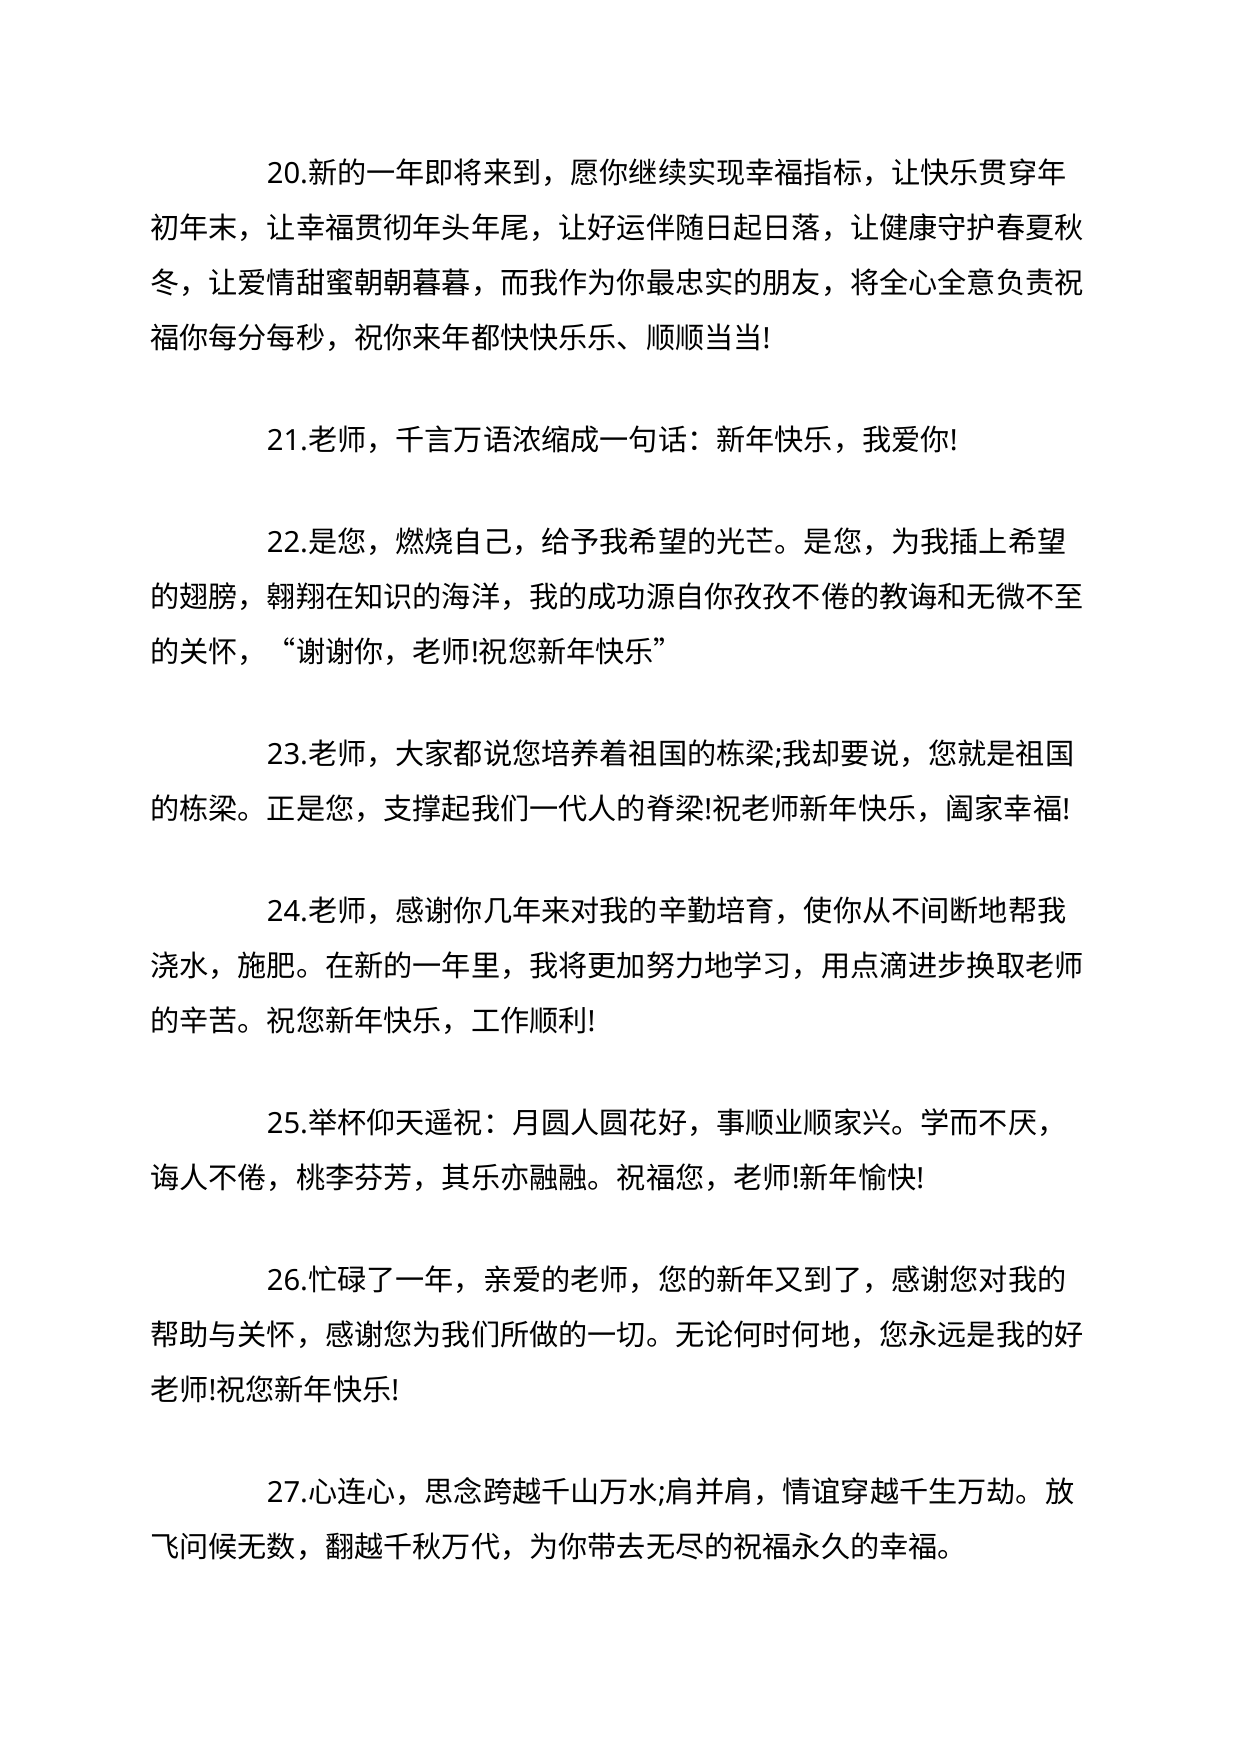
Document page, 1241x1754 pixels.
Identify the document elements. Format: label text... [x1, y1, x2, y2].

text 25.举杯仰天遥祝：月圆人圆花好，事顺业顺家兴。学而不厌，诲人不倦，桃李芬芳，其乐亦融融。祝福您，老师!新年愉快! [150, 1099, 1090, 1197]
text 26.忙碌了一年，亲爱的老师，您的新年又到了，感谢您对我的帮助与关怀，感谢您为我们所做的一切。无论何时何地，您永远是我的好老师!祝您新年快乐! [150, 1256, 1090, 1409]
text 20.新的一年即将来到，愿你继续实现幸福指标，让快乐贯穿年初年末，让幸福贯彻年头年尾，让好运伴随日起日落，让健康守护春夏秋冬，让爱情甜蜜朝朝暮暮，而我作为你最忠实的朋友，将全心全意负责祝福你每分每秒，祝你来年都快快乐乐、顺顺当当! [150, 150, 1090, 357]
text 24.老师，感谢你几年来对我的辛勤培育，使你从不间断地帮我浇水，施肥。在新的一年里，我将更加努力地学习，用点滴进步换取老师的辛苦。祝您新年快乐，工作顺利! [150, 888, 1090, 1040]
text 27.心连心，思念跨越千山万水;肩并肩，情谊穿越千生万劫。放飞问候无数，翻越千秋万代，为你带去无尽的祝福永久的幸福。 [150, 1468, 1090, 1566]
text 23.老师，大家都说您培养着祖国的栋梁;我却要说，您就是祖国的栋梁。正是您，支撑起我们一代人的脊梁!祝老师新年快乐，阖家幸福! [150, 731, 1090, 828]
text 22.是您，燃烧自己，给予我希望的光芒。是您，为我插上希望的翅膀，翱翔在知识的海洋，我的成功源自你孜孜不倦的教诲和无微不至的关怀，“谢谢你，老师!祝您新年快乐” [150, 519, 1090, 671]
text 21.老师，千言万语浓缩成一句话：新年快乐，我爱你! [150, 417, 1090, 459]
